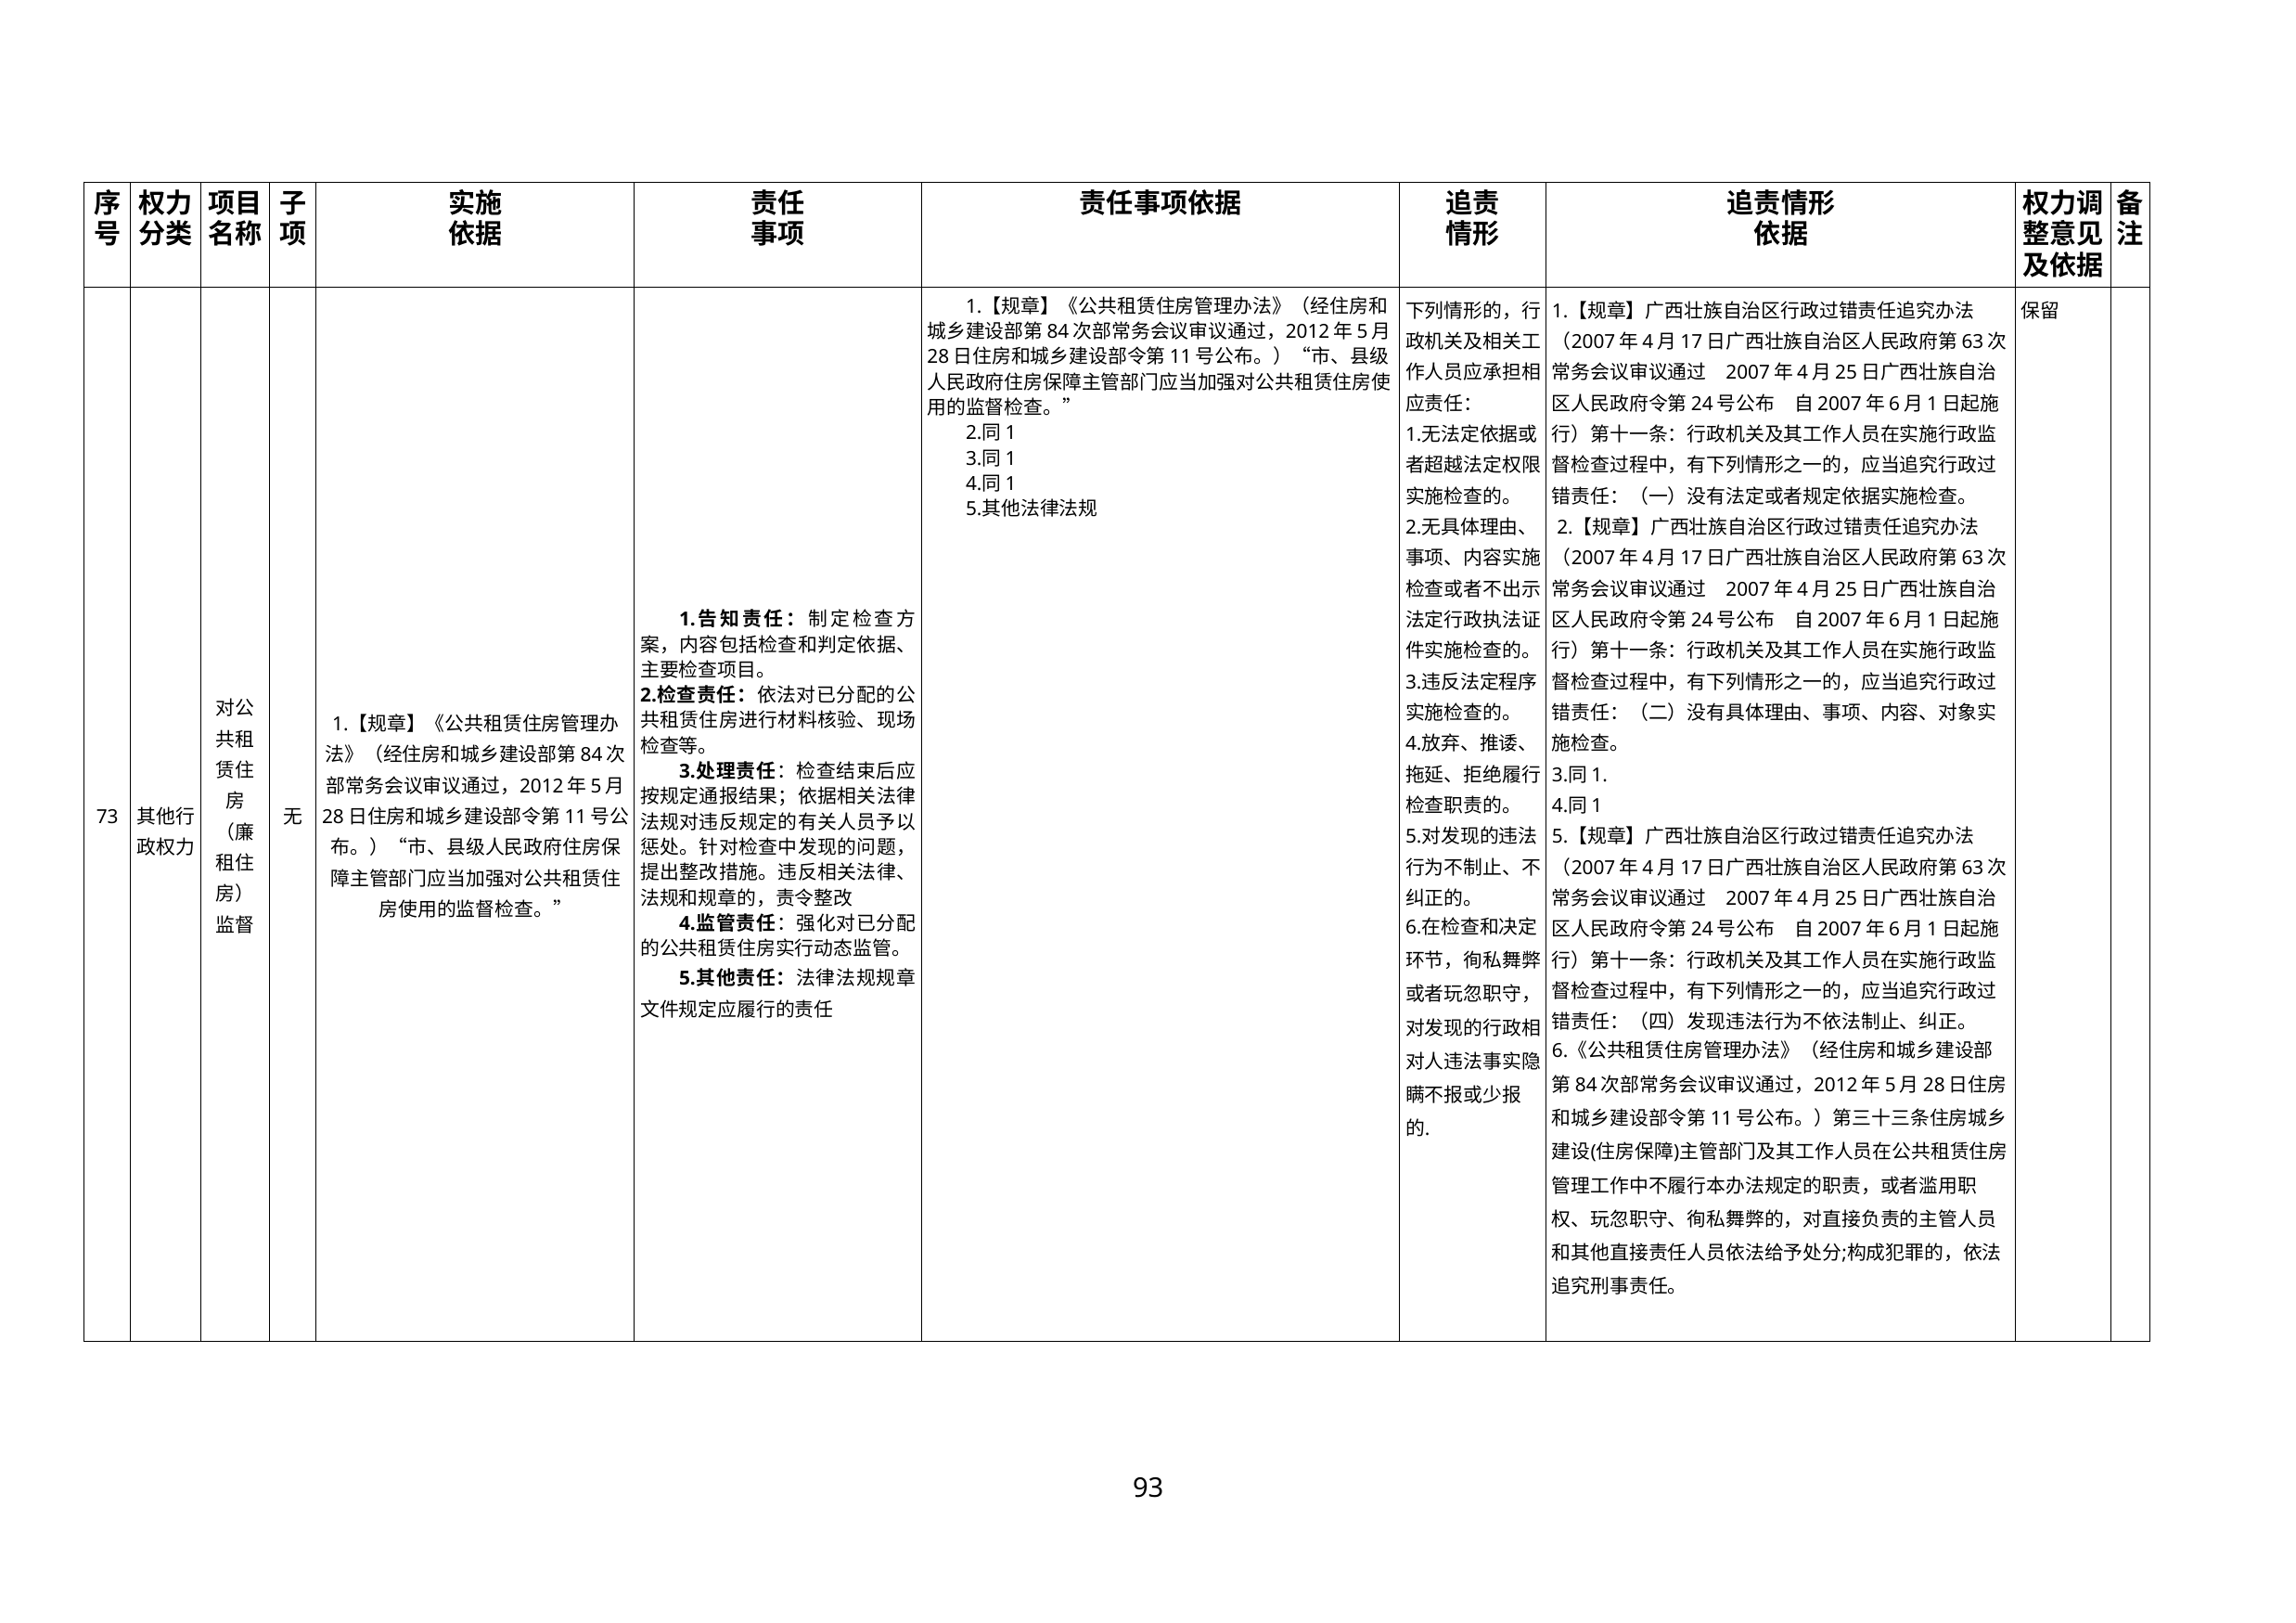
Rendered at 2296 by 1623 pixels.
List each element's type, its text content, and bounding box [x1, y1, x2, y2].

table_header 追责 情形 [1400, 183, 1546, 286]
table_cell 1.【规章】广西壮族自治区行政过错责任追究办法（2007年4月17日广西壮族自治区人民政府第63次常务会议审议通过 2007年4月25日广西壮族自治区人民政府令第24号公布 自2007年6月1日起施行）第十一条：行政机关及其工作人员在实施行政监督检查过程中，有下列情形之一的，应当追究行政过错责任：（一）没有法定或者规定依据实施检查。 2.【规章】广西壮族自治区行政过错责任追究办法（2007年4月17日广西壮族自治区人民政府第63次常务会议审议通过 2007年4月25日广西壮族自治区人民政府令第24号公布 自2007年6月1日起施行）第十一条：行政机关及其工作人员在实施行政监督检查过程中，有下列情形之一的，应当追究行政过错责任：（二）没有具体理由、事项、内容、对象实施检查。 3.同1. 4.同1 5.【规章】广西壮族自治区行政过错责任追究办法（2007年4月17日广西壮族自治区人民政府第63次常务会议审议通过 2007年4月25日广西壮族自治区人民政府令第24号公布 自2007年6月1日起施行）第十一条：行政机关及其工作人员在实施行政监督检查过程中，有下列情形之一的，应当追究行政过错责任：（四）发现违法行为不依法制止、纠正。 6.《公共租赁住房管理办法》（经住房和城乡建设部第84次部常务会议审议通过，2012年5月28日住房和城乡建设部令第11号公布。）第三十三条住房城乡建设(住房保障)主管部门及其工作人员在公共租赁住房管理工作中不履行本办法规定的职责，或者滥用职权、玩忽职守、徇私舞弊的，对直接负责的主管人员和其他直接责任人员依法给予处分;构成犯罪的，依法追究刑事责任。 [1546, 288, 2015, 1341]
table_cell 1.【规章】《公共租赁住房管理办法》（经住房和城乡建设部第84次部常务会议审议通过，2012年5月28日住房和城乡建设部令第11号公布。）“市、县级人民政府住房保障主管部门应当加强对公共租赁住房使用的监督检查。” [316, 288, 634, 1341]
table_header 权力调整意见 及依据 [2016, 183, 2110, 286]
table_header 责任 事项 [635, 183, 921, 286]
table_header 项目 名称 [201, 183, 269, 286]
table_header 权力 分类 [131, 183, 200, 286]
table_cell 1.【规章】《公共租赁住房管理办法》（经住房和城乡建设部第84次部常务会议审议通过，2012年5月28日住房和城乡建设部令第11号公布。）“市、县级人民政府住房保障主管部门应当加强对公共租赁住房使用的监督检查。” 2.同1 3.同1 4.同1 5.其他法律法规 [922, 288, 1399, 1341]
table_cell 其他行政权力 [131, 288, 200, 1341]
table_cell 下列情形的，行政机关及相关工作人员应承担相应责任： 1.无法定依据或者超越法定权限实施检查的。 2.无具体理由、事项、内容实施检查或者不出示法定行政执法证件实施检查的。 3.违反法定程序实施检查的。 4.放弃、推诿、拖延、拒绝履行检查职责的。 5.对发现的违法行为不制止、不纠正的。 6.在检查和决定环节，徇私舞弊或者玩忽职守，对发现的行政相对人违法事实隐瞒不报或少报的. [1400, 288, 1546, 1341]
table_header 责任事项依据 [922, 183, 1399, 286]
table_header 实施 依据 [316, 183, 634, 286]
table_cell 保留 [2016, 288, 2110, 1341]
table_cell 对公共租赁住房（廉租住房）监督 [201, 288, 269, 1341]
table_cell [2111, 288, 2149, 1341]
table_cell 73 [84, 288, 130, 1341]
table_cell 1.告知责任：制定检查方案，内容包括检查和判定依据、主要检查项目。 2.检查责任：依法对已分配的公共租赁住房进行材料核验、现场检查等。 3.处理责任：检查结束后应按规定通报结果；依据相关法律法规对违反规定的有关人员予以惩处。针对检查中发现的问题，提出整改措施。违反相关法律、法规和规章的，责令整改 4.监管责任：强化对已分配的公共租赁住房实行动态监管。 5.其他责任：法律法规规章文件规定应履行的责任 [635, 288, 921, 1341]
table_header 序 号 [84, 183, 130, 286]
table_header 备 注 [2111, 183, 2149, 286]
table_header 子 项 [270, 183, 315, 286]
table_cell 无 [270, 288, 315, 1341]
table_header 追责情形 依据 [1546, 183, 2015, 286]
